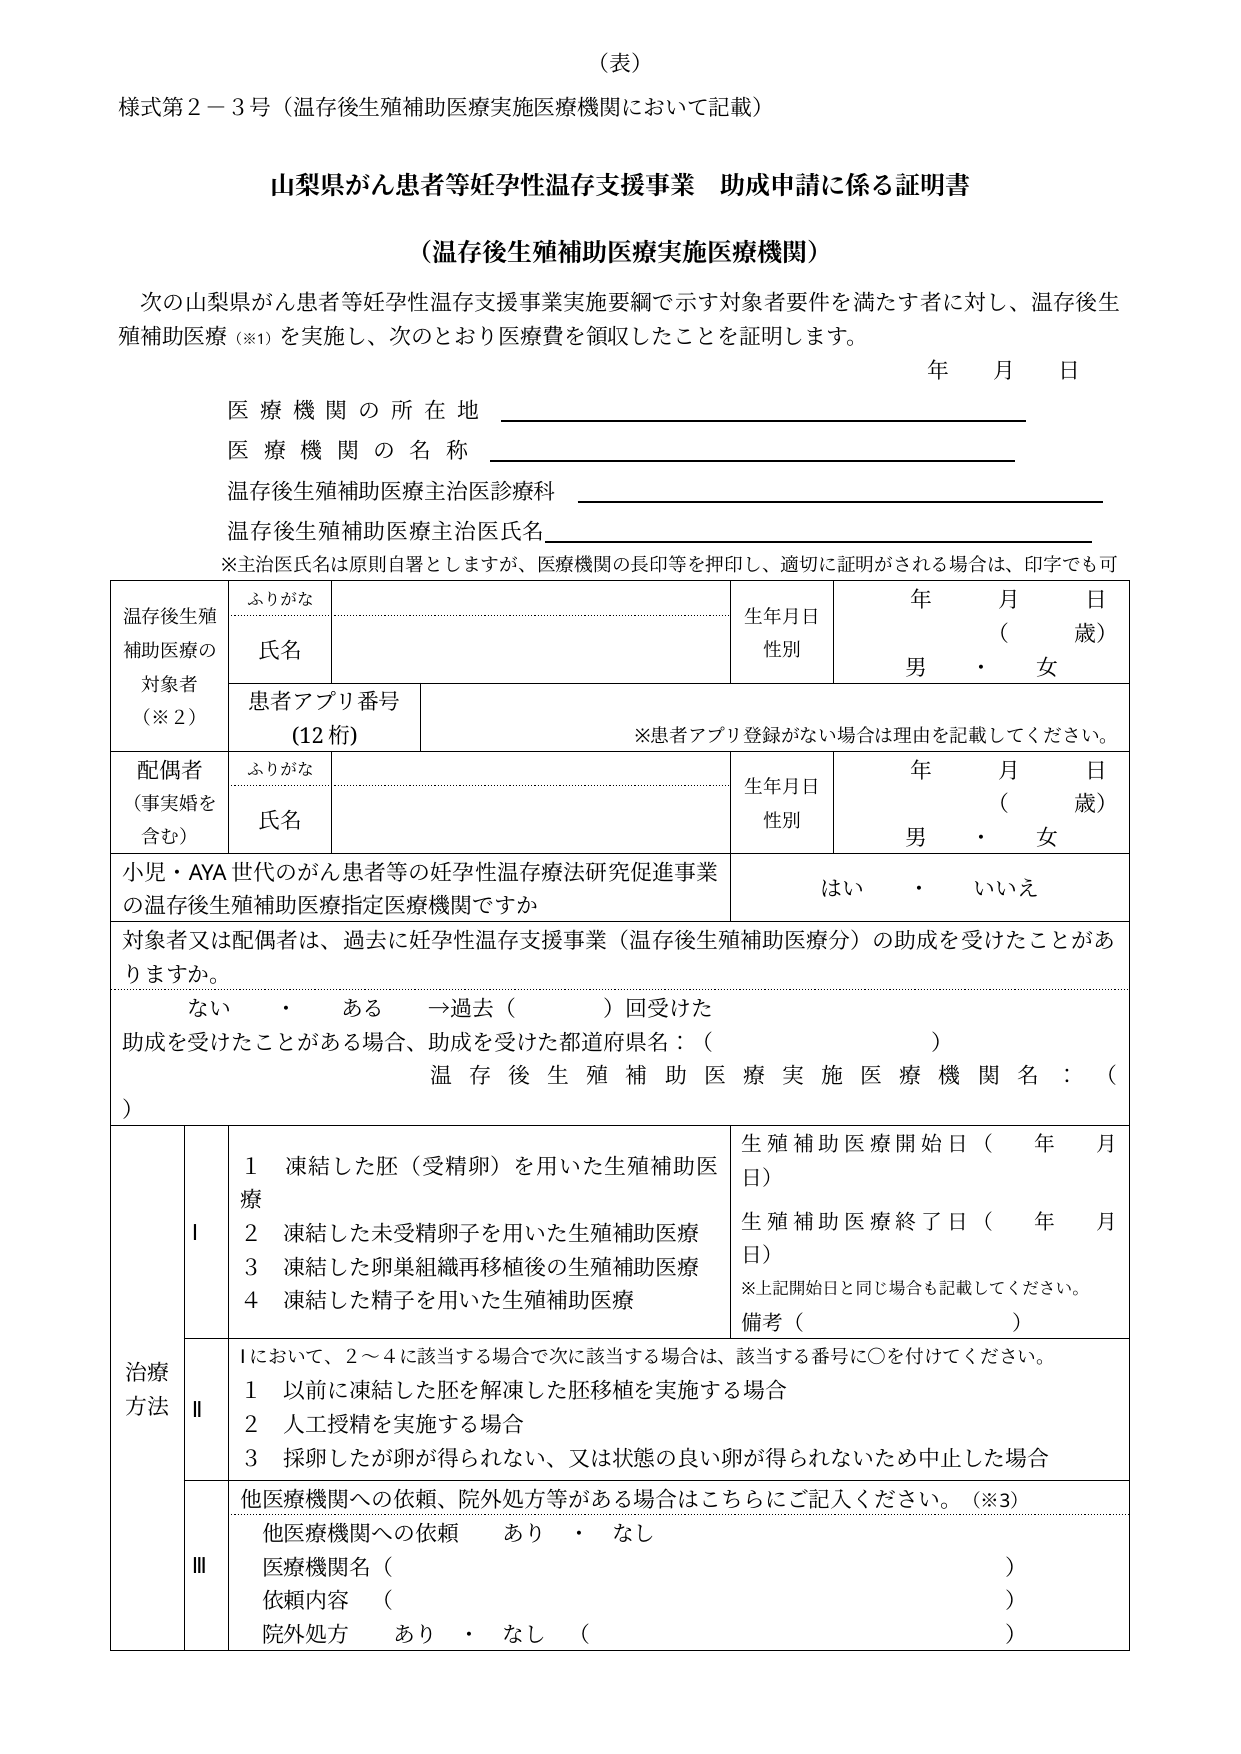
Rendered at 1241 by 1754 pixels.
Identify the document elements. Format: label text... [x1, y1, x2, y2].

text （温存後生殖補助医療実施医療機関） [118, 217, 1122, 284]
table_header [332, 581, 730, 615]
table_cell 他医療機関への依頼 あり ・ なし 医療機関名（ ） 依頼内容 （ ） 院外処方 あり ・ なし （ ） [229, 1514, 1129, 1650]
table_cell １ 凍結した胚（受精卵）を用いた生殖補助医療 ２ 凍結した未受精卵子を用いた生殖補助医療 ３ 凍結した卵巣組織再移植後の生殖補助医療 ４ 凍結した精子を用いた生殖補助医療 [229, 1126, 730, 1338]
table_cell 小児・AYA世代のがん患者等の妊孕性温存療法研究促進事業の温存後生殖補助医療指定医療機関ですか [111, 854, 730, 921]
table_cell 配偶者 （事実婚を含む） [111, 752, 228, 853]
text 山梨県がん患者等妊孕性温存支援事業 助成申請に係る証明書 [118, 150, 1122, 217]
text 温存後生殖補助医療主治医氏名 [227, 513, 1122, 547]
text 年 月 日 [118, 352, 1122, 386]
table_cell 他医療機関への依頼、院外処方等がある場合はこちらにご記入ください。（※3） [229, 1481, 1129, 1514]
text 温存後生殖補助医療主治医診療科 [227, 473, 1122, 506]
table_header 生年月日 性別 [731, 581, 833, 682]
table_header ふりがな [229, 581, 331, 615]
table_cell [332, 752, 730, 785]
table_cell ない ・ ある →過去（ ）回受けた 助成を受けたことがある場合、助成を受けた都道府県名：（ ） 温存後生殖補助医療実施医療機関名：（ ） [111, 989, 1129, 1125]
table_cell 治療 方法 [111, 1126, 184, 1650]
table_cell Ⅰ [185, 1126, 228, 1338]
table_cell 患者アプリ番号 (12桁) [229, 684, 420, 751]
text 医療機関の名称 [227, 432, 1122, 466]
text 様式第２－３号（温存後生殖補助医療実施医療機関において記載） [118, 89, 1122, 123]
table_cell ※患者アプリ登録がない場合は理由を記載してください。 [421, 684, 1129, 751]
table_cell はい ・ いいえ [731, 854, 1129, 921]
table_cell 対象者又は配偶者は、過去に妊孕性温存支援事業（温存後生殖補助医療分）の助成を受けたことがありますか。 [111, 922, 1129, 989]
table_cell [332, 785, 730, 853]
table_cell 氏名 [229, 785, 331, 853]
table_cell ふりがな [229, 752, 331, 785]
table_header 温存後生殖補助医療の対象者 （※２） [111, 581, 228, 751]
table_cell 氏名 [229, 615, 331, 682]
table_cell 年 月 日 （ 歳） 男 ・ 女 [834, 752, 1129, 853]
table_header 年 月 日 （ 歳） 男 ・ 女 [834, 581, 1129, 682]
table_cell Ⅱ [185, 1339, 228, 1480]
text ※主治医氏名は原則自署としますが、医療機関の長印等を押印し、適切に証明がされる場合は、印字でも可 [221, 547, 1122, 580]
text 次の山梨県がん患者等妊孕性温存支援事業実施要綱で示す対象者要件を満たす者に対し、温存後生殖補助医療（※1）を実施し、次のとおり医療費を領収したことを証明します。 [118, 284, 1122, 352]
table_cell Ⅰにおいて、２～４に該当する場合で次に該当する場合は、該当する番号に○を付けてください。 １ 以前に凍結した胚を解凍した胚移植を実施する場合 ２ 人工授精を実施する場合 ３ 採卵したが卵が得られない、又は状態の良い卵が得られないため中止した場合 [229, 1339, 1129, 1480]
table_cell 生年月日 性別 [731, 752, 833, 853]
table_cell Ⅲ [185, 1481, 228, 1650]
table_cell [332, 615, 730, 682]
text 医療機関の所在地 [227, 392, 1122, 426]
table_cell 生殖補助医療開始日（ 年 月 日） 生殖補助医療終了日（ 年 月 日） ※上記開始日と同じ場合も記載してください。 備考（ ） [731, 1126, 1129, 1338]
